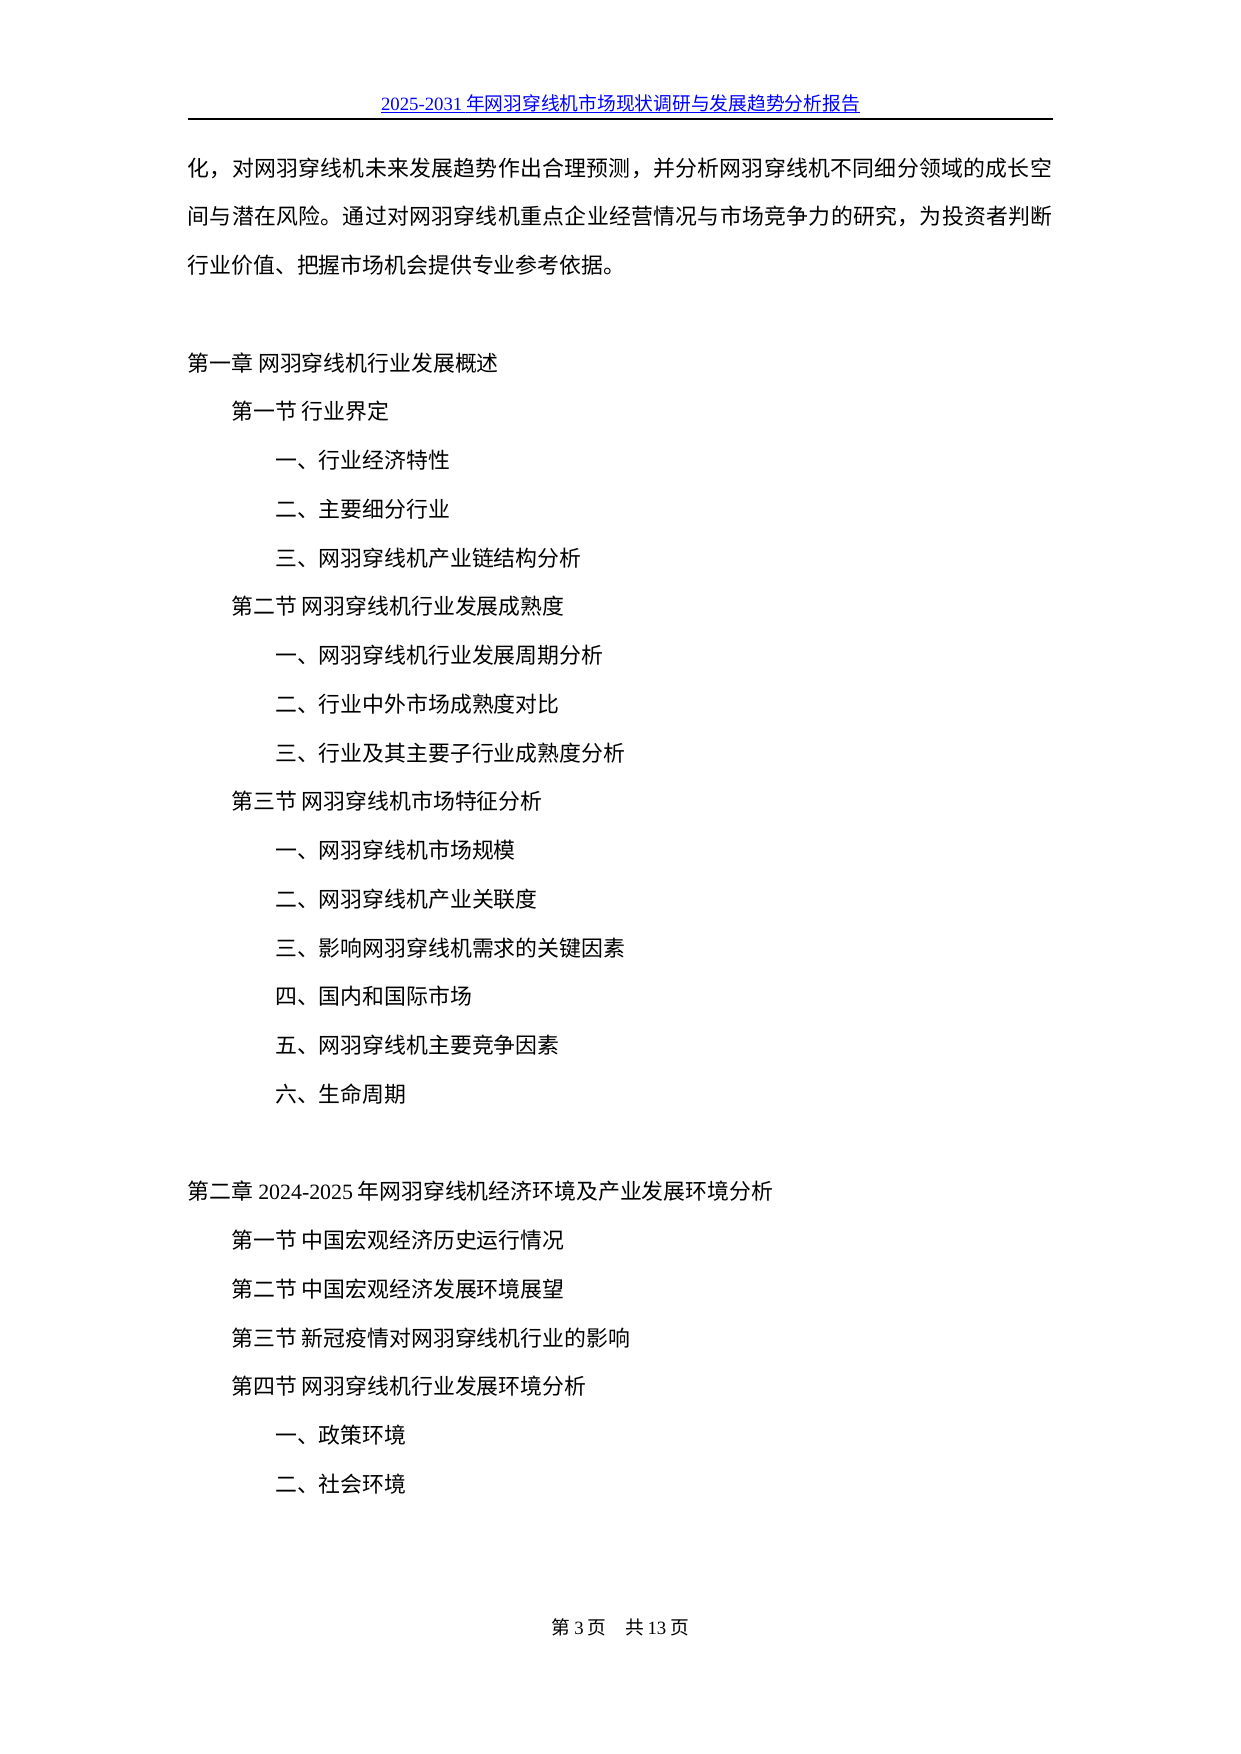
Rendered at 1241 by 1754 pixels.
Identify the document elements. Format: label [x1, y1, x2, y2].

text [187, 150, 1053, 1499]
